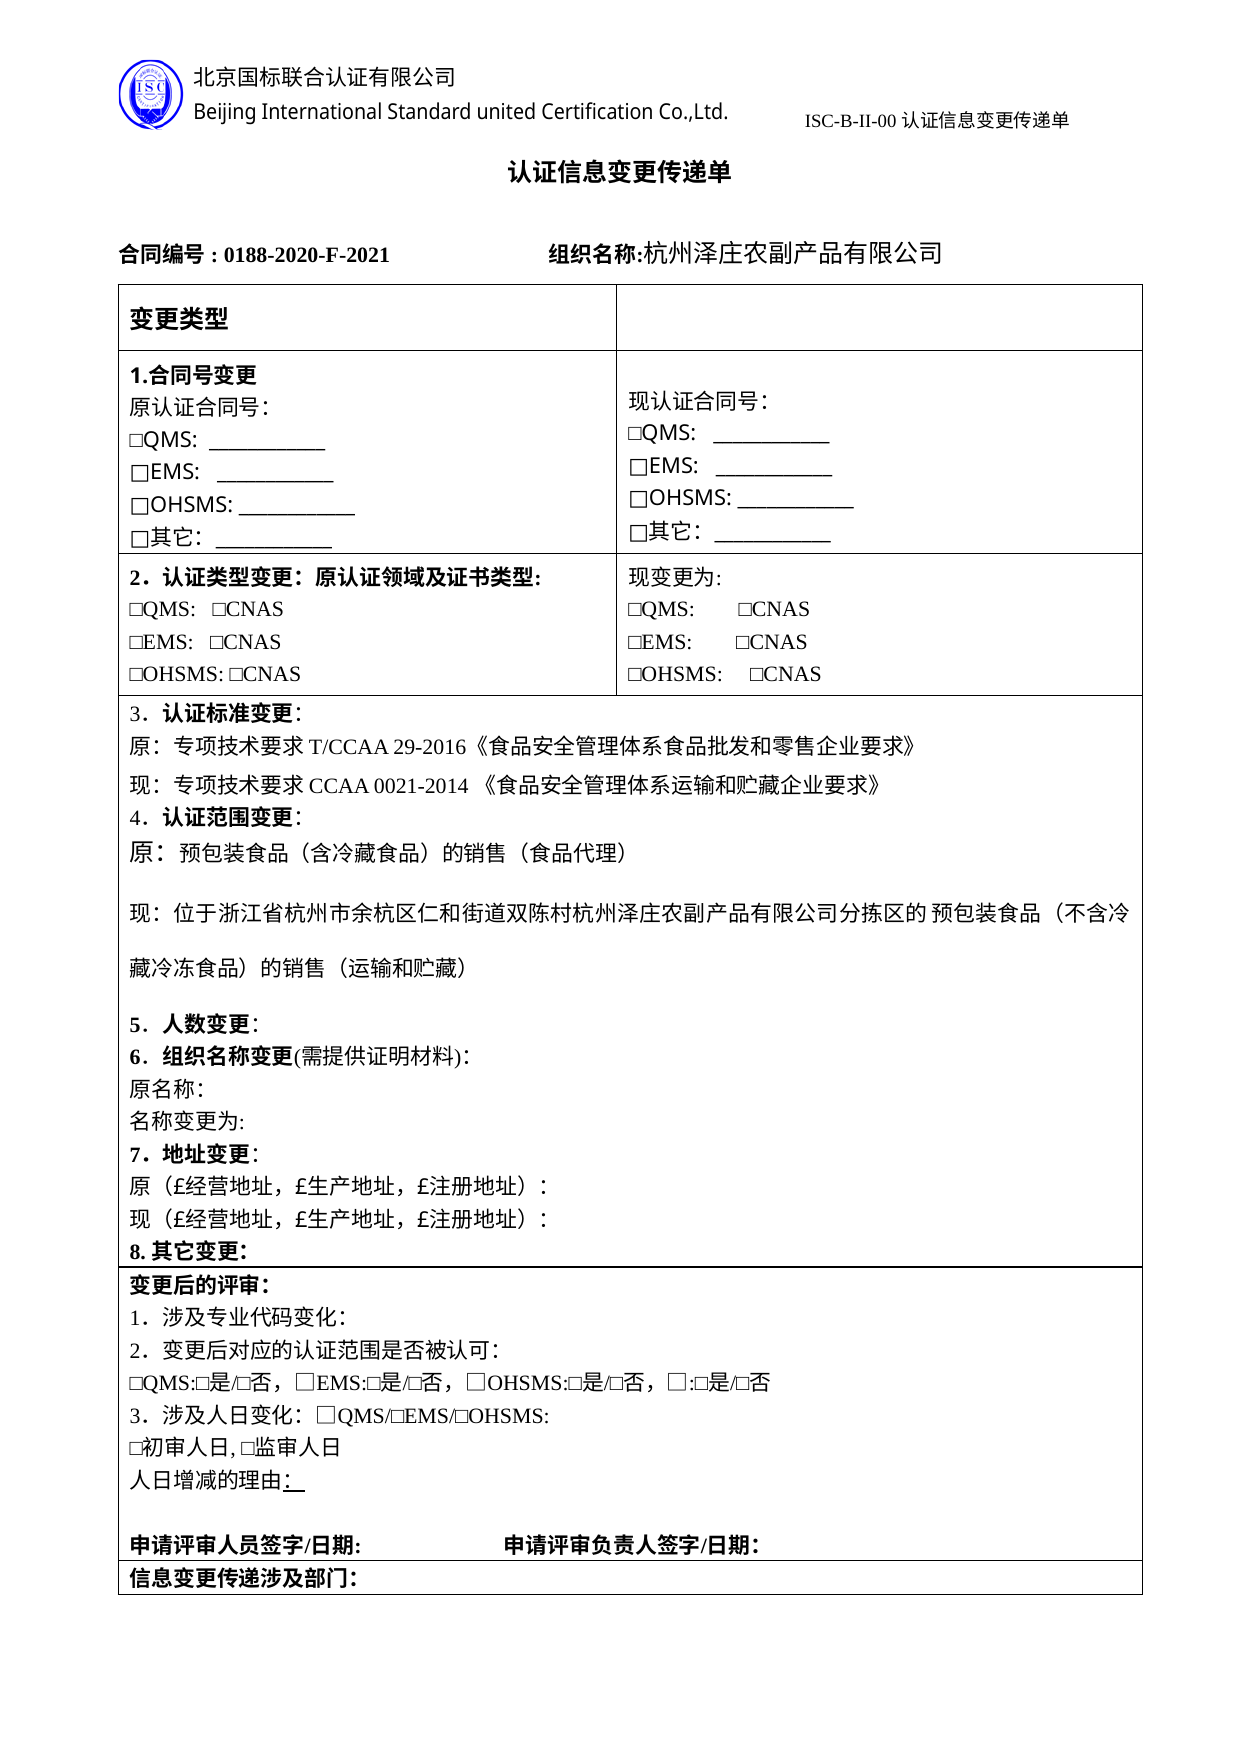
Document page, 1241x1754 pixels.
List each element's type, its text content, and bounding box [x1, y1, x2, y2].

table_cell 信息变更传递涉及部门： [119, 1561, 1142, 1593]
table_cell 2．认证类型变更：原认证领域及证书类型: □QMS: □CNAS □EMS: □CNAS □OHSMS: □CNAS [119, 554, 616, 695]
table_cell 现变更为: □QMS: □CNAS □EMS: □CNAS □OHSMS: □CNAS [617, 554, 1142, 695]
table_cell 认证标准变更： 原：专项技术要求T/CCAA 29-2016《食品安全管理体系食品批发和零售企业要求》 现：专项技术要求CCAA 0021-2014 《食品安全管理体系运输和贮藏企业要求》 4．认证范围变更： 原：预包装食品（含冷藏食品）的销售（食品代理） 现：位于浙江省杭州市余杭区仁和街道双陈村杭州泽庄农副产品有限公司分拣区的预包装食品（不含冷藏冷冻食品）的销售（运输和贮藏） 5．人数变更： 6．组织名称变更(需提供证明材料)： 原名称： 名称变更为: 7．地址变更： 原（£经营地址，£生产地址，£注册地址）： 现（£经营地址，£生产地址，£注册地址）： 8. 其它变更： [119, 696, 1142, 1266]
table_cell 现认证合同号： □QMS: ____________ □EMS: ____________ □OHSMS: ____________ □其它：____________ [617, 351, 1142, 552]
text 合同编号 : 0188-2020-F-2021 组织名称:杭州泽庄农副产品有限公司 [118, 219, 1122, 284]
table_header 变更类型 [119, 285, 616, 350]
picture [118, 59, 184, 129]
table_cell 1.合同号变更 原认证合同号： □QMS: ____________ □EMS: ____________ □OHSMS: ____________ □其它：____________ [119, 351, 616, 552]
table_cell 变更后的评审： 1．涉及专业代码变化： 2．变更后对应的认证范围是否被认可： □QMS:□是/□否，□EMS:□是/□否，□OHSMS:□是/□否，□:□是/□否 3．涉及人日变化：□QMS/□EMS/□OHSMS: □初审人日, □监审人日 人日增减的理由： 申请评审人员签字/日期: 申请评审负责人签字/日期： [119, 1268, 1142, 1560]
text 认证信息变更传递单 [118, 138, 1122, 203]
table_header [617, 285, 1142, 350]
